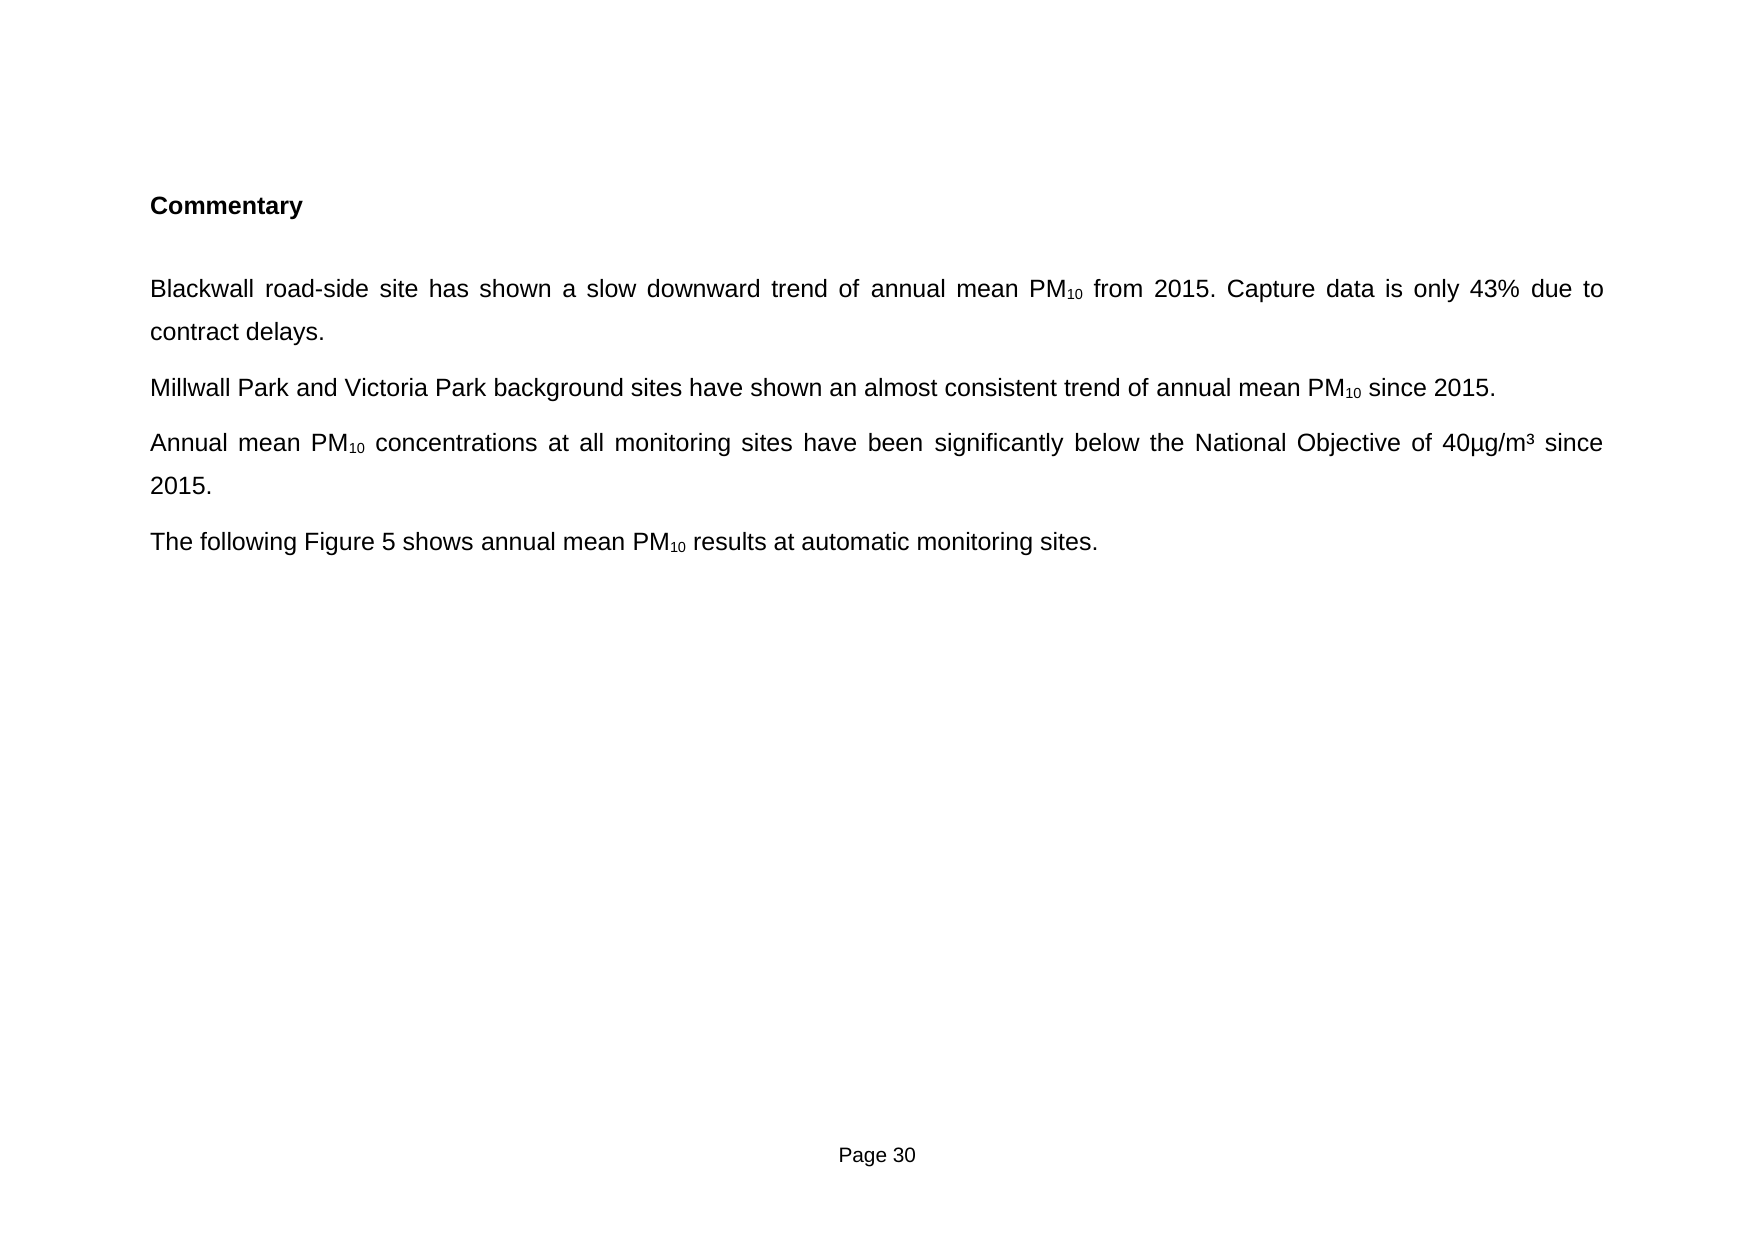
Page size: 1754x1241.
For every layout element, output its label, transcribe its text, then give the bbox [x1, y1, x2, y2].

text Annual mean PM10 concentrations at all monitoring sites have been significantly below the National Objective of 40µg/m³ since 2015. [150, 428, 1604, 500]
text Millwall Park and Victoria Park background sites have shown an almost consistent trend of annual mean PM10 since 2015. [150, 372, 1604, 401]
text Blackwall road-side site has shown a slow downward trend of annual mean PM10 from 2015. Capture data is only 43% due to contract delays. [150, 274, 1604, 346]
text Commentary [150, 191, 1604, 220]
text The following Figure 5 shows annual mean PM10 results at automatic monitoring sites. [150, 527, 1604, 556]
